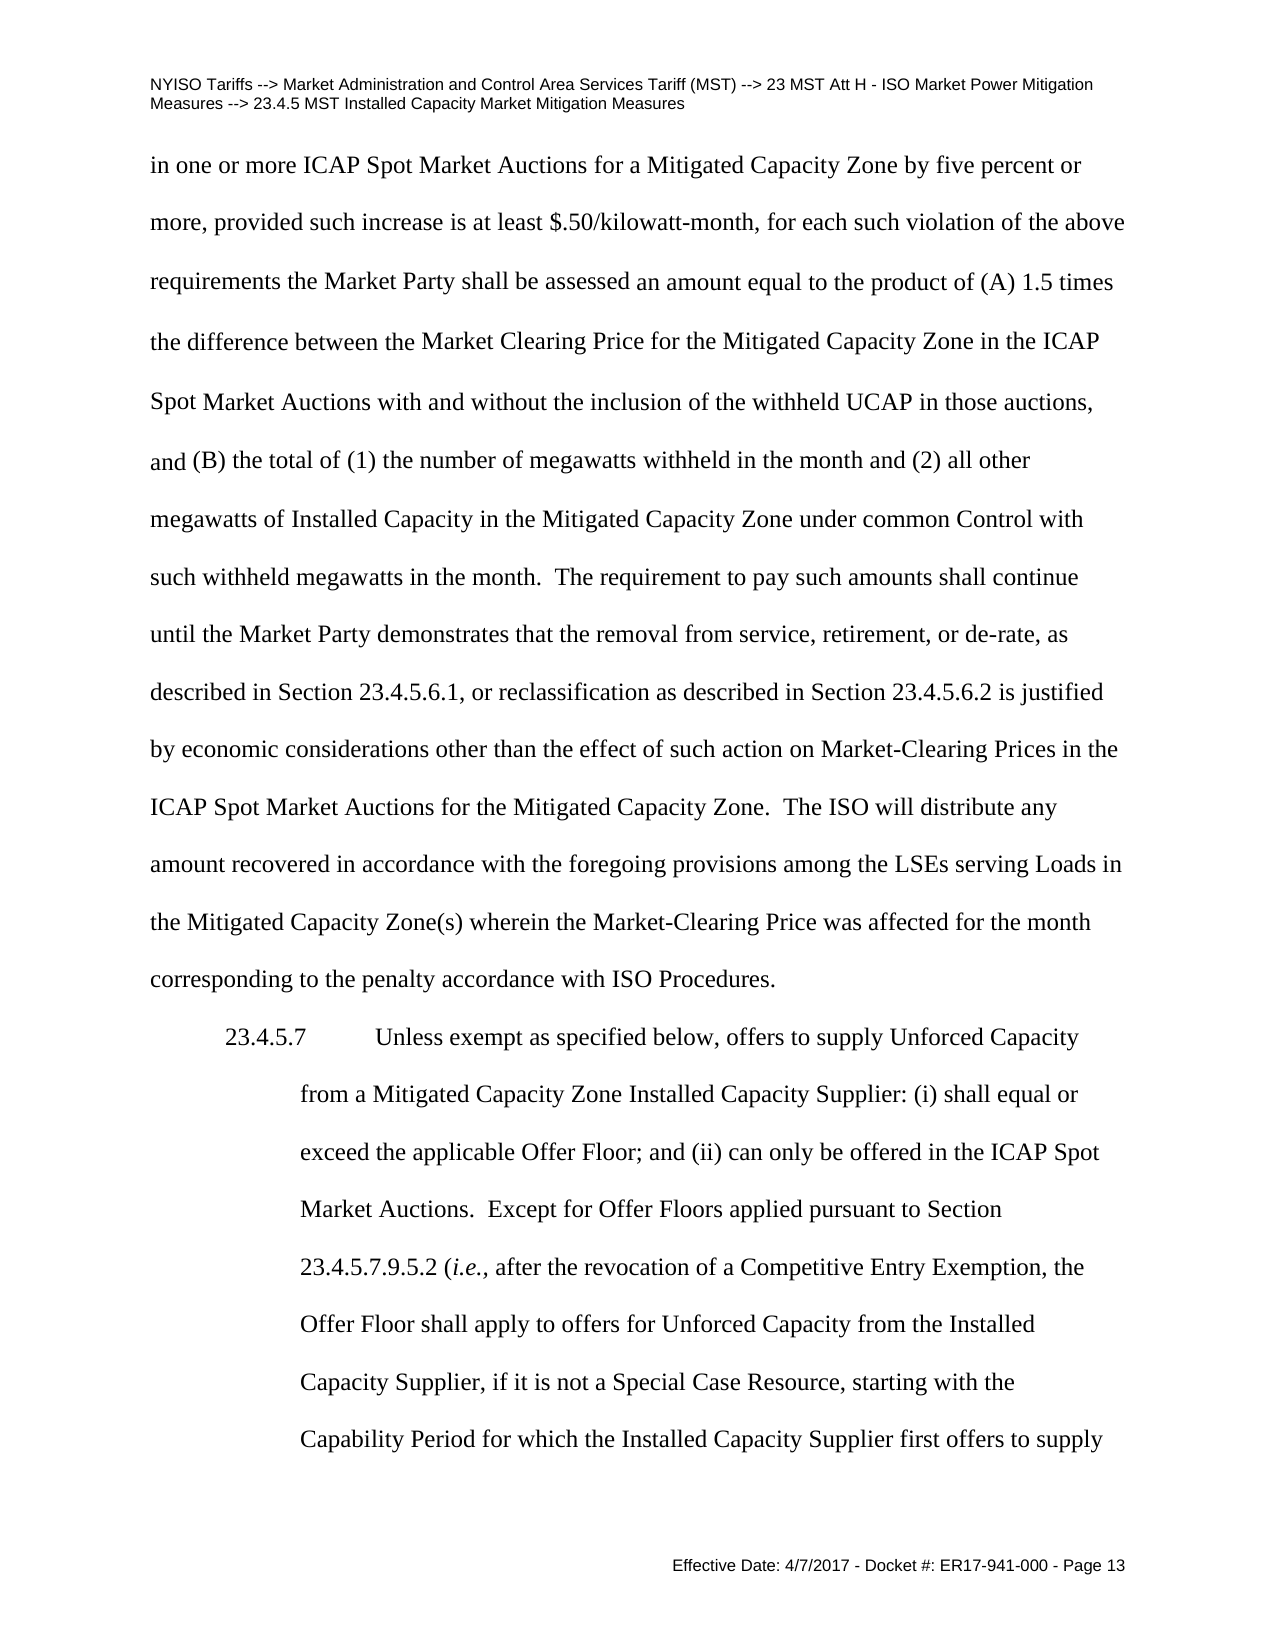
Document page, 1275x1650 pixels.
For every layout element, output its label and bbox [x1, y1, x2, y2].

text [150, 150, 1125, 993]
text [225, 1022, 1125, 1453]
